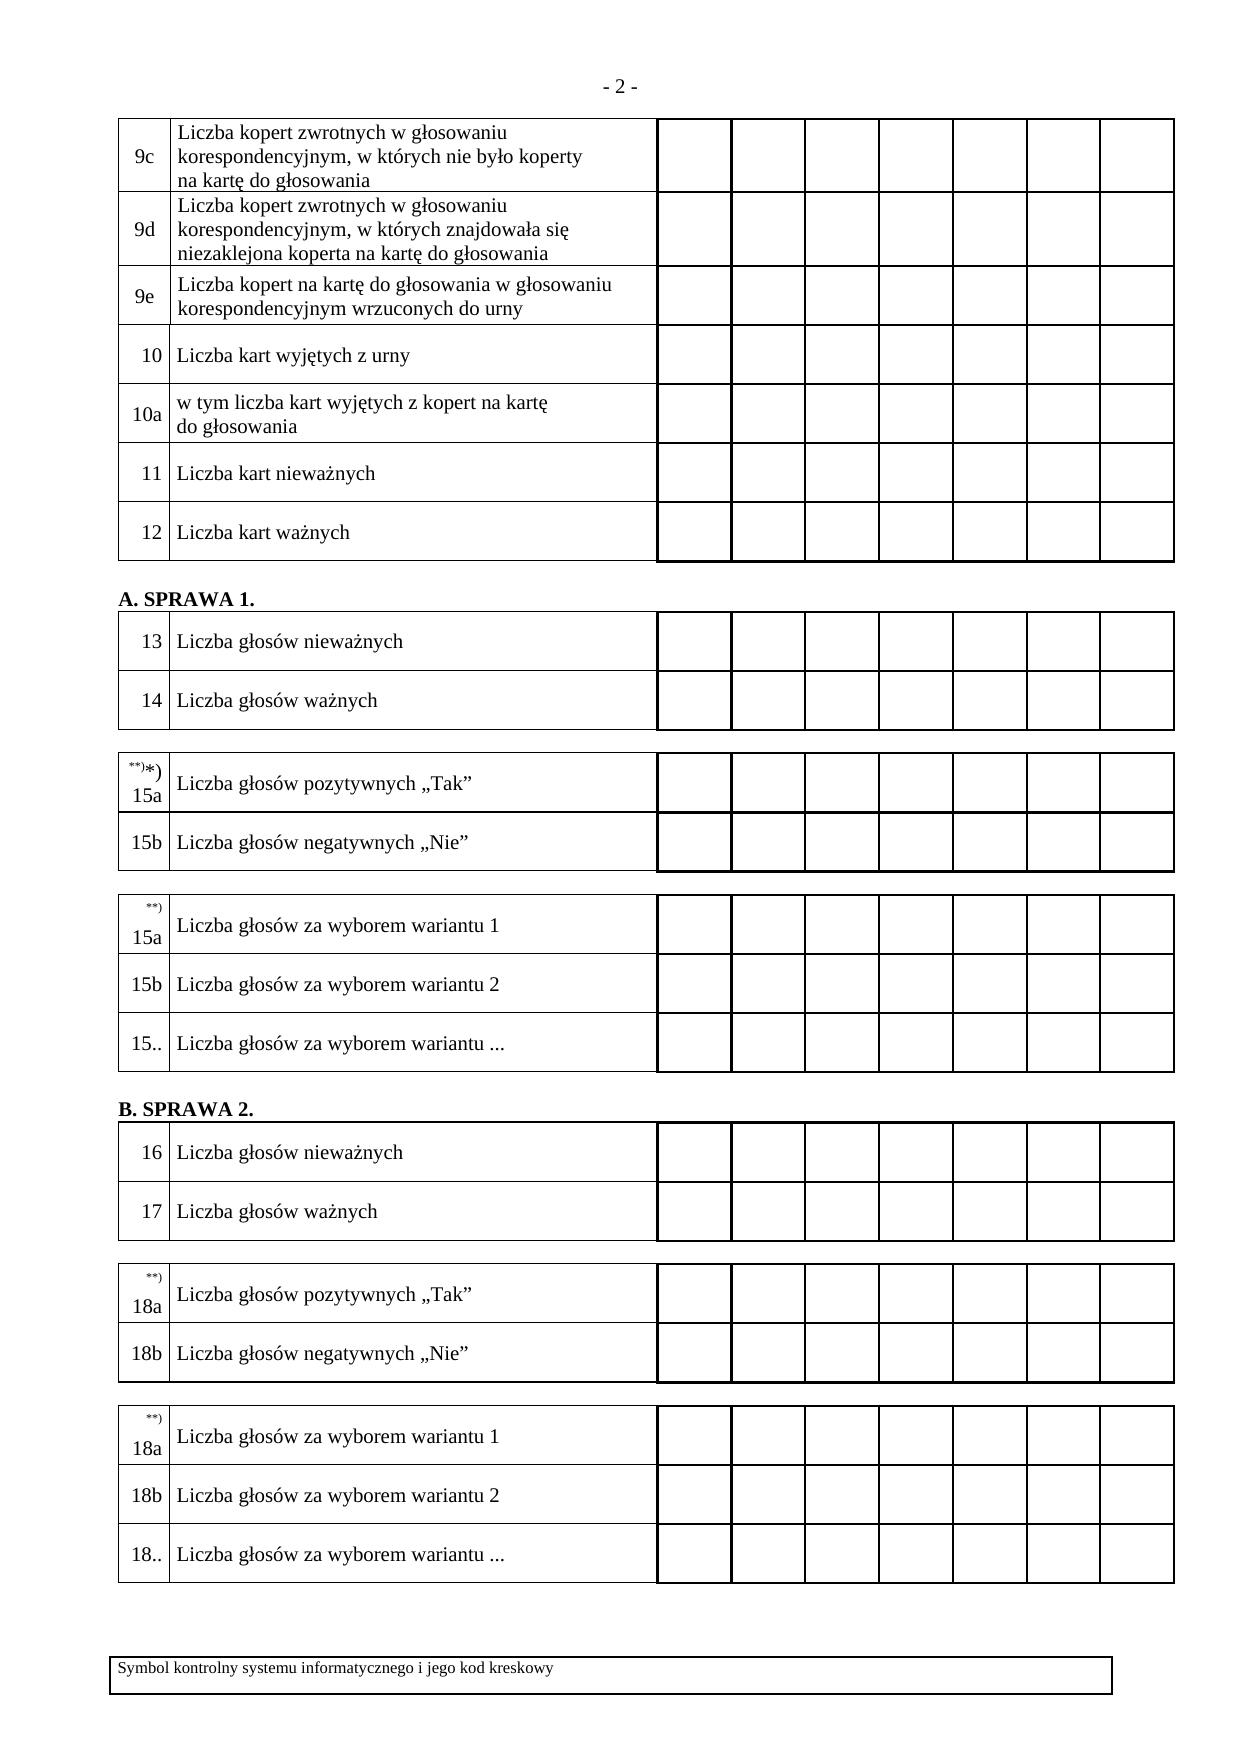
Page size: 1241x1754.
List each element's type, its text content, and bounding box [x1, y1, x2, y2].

table_cell [806, 814, 878, 870]
table_cell [1101, 814, 1173, 870]
table_header [659, 896, 730, 953]
table_header [1028, 896, 1099, 953]
table_cell [806, 503, 878, 560]
table_header [659, 754, 730, 811]
text B. SPRAWA 2. [118, 1097, 1122, 1121]
table_cell [954, 444, 1026, 501]
table_header [659, 1265, 730, 1322]
table_cell [1028, 1014, 1099, 1071]
table_cell [806, 672, 878, 729]
table_header Liczba głosów nieważnych [170, 1123, 656, 1181]
table_header [659, 1124, 730, 1181]
table_cell 15.. [119, 1013, 169, 1071]
table_cell 15b [119, 813, 169, 870]
table_header [806, 1265, 878, 1322]
table_cell [659, 503, 730, 560]
table_cell [733, 326, 804, 383]
table_cell [659, 1324, 730, 1381]
table_cell [880, 326, 952, 383]
table_cell [954, 814, 1026, 870]
table_cell 9e [119, 266, 170, 324]
table_cell Liczba kopert zwrotnych w głosowaniu korespondencyjnym, w których nie było koperty na kartę do głosowania [171, 119, 656, 191]
table_cell [1028, 326, 1099, 383]
table_header [1101, 1407, 1173, 1464]
table_cell [659, 1466, 730, 1523]
table_cell [1028, 193, 1099, 265]
table_cell [733, 955, 804, 1012]
table_cell [733, 1466, 804, 1523]
table_cell [733, 444, 804, 501]
table_cell [659, 326, 730, 383]
table_header 16 [119, 1123, 169, 1181]
table_header [880, 754, 952, 811]
table_cell [1028, 955, 1099, 1012]
table_cell [1101, 503, 1173, 560]
table_cell [880, 1324, 952, 1381]
table_cell [733, 1525, 804, 1582]
table_cell [659, 120, 730, 191]
table_header 13 [119, 612, 169, 669]
table_cell [1101, 444, 1173, 501]
table_cell [806, 193, 878, 265]
table_cell [733, 814, 804, 870]
table_cell [880, 193, 952, 265]
table_cell [880, 814, 952, 870]
table_cell Liczba głosów za wyborem wariantu ... [170, 1524, 656, 1582]
table_cell [1101, 326, 1173, 383]
table_cell [659, 1183, 730, 1239]
table_cell [806, 267, 878, 324]
text A. SPRAWA 1. [118, 586, 1122, 611]
table_cell Liczba głosów za wyborem wariantu 2 [170, 1465, 656, 1523]
table_header [1101, 1265, 1173, 1322]
table_cell [1101, 955, 1173, 1012]
table_cell 12 [119, 502, 169, 560]
table_cell [659, 267, 730, 324]
table_header [806, 613, 878, 669]
table_header [806, 1124, 878, 1181]
table_header [1028, 754, 1099, 811]
table_cell Liczba kart nieważnych [170, 443, 656, 501]
table_header [659, 613, 730, 669]
table_cell [806, 1183, 878, 1239]
table_header **) 15a [119, 753, 169, 811]
table_header **) 18a [119, 1264, 169, 1322]
table_cell [954, 1466, 1026, 1523]
table_header [1101, 1124, 1173, 1181]
table_header Liczba głosów za wyborem wariantu 1 [170, 895, 656, 953]
table_cell [880, 385, 952, 442]
table_cell [880, 503, 952, 560]
table_cell Liczba głosów negatywnych „Nie” [170, 813, 656, 870]
table_header [1101, 613, 1173, 669]
table_cell [1101, 1183, 1173, 1239]
table_header [880, 1265, 952, 1322]
table_cell w tym liczba kart wyjętych z kopert na kartę do głosowania [170, 384, 656, 442]
table_cell 9d [119, 192, 170, 265]
table_cell [1101, 193, 1173, 265]
table_header [954, 1265, 1026, 1322]
table_cell [659, 385, 730, 442]
table_cell Liczba kart ważnych [170, 502, 656, 560]
table_cell [1028, 444, 1099, 501]
table_cell [954, 326, 1026, 383]
table_cell [733, 672, 804, 729]
table_header [806, 896, 878, 953]
table_cell [880, 267, 952, 324]
table_cell [1101, 1525, 1173, 1582]
table_cell [806, 955, 878, 1012]
table_cell [1101, 1466, 1173, 1523]
table_header [880, 613, 952, 669]
table_cell [806, 1324, 878, 1381]
table_header [880, 1407, 952, 1464]
table_cell [1028, 267, 1099, 324]
table_cell [954, 120, 1026, 191]
table_cell [1101, 120, 1173, 191]
table_cell 14 [119, 671, 169, 729]
table_cell [1101, 1324, 1173, 1381]
table_header [733, 1265, 804, 1322]
table_header [954, 896, 1026, 953]
table_header Liczba głosów za wyborem wariantu 1 [170, 1406, 656, 1464]
table_cell [733, 1324, 804, 1381]
table_cell [1028, 1324, 1099, 1381]
table_cell [954, 267, 1026, 324]
table_cell Liczba kart wyjętych z urny [170, 325, 656, 383]
table_cell [659, 1525, 730, 1582]
table_cell [1028, 1466, 1099, 1523]
table_header [880, 1124, 952, 1181]
table_cell [659, 1014, 730, 1071]
table_cell [880, 1014, 952, 1071]
table_cell 10a [119, 384, 169, 442]
table_header [733, 1407, 804, 1464]
table_cell [733, 385, 804, 442]
table_cell [1028, 1183, 1099, 1239]
table_cell 17 [119, 1182, 169, 1239]
table_cell [954, 672, 1026, 729]
table_cell [1028, 120, 1099, 191]
table_cell [954, 1183, 1026, 1239]
table_cell [954, 503, 1026, 560]
table_cell 10 [119, 325, 169, 383]
table_cell [1028, 672, 1099, 729]
table_header [954, 1124, 1026, 1181]
table_cell [954, 193, 1026, 265]
table_header **) 18a [119, 1406, 169, 1464]
table_cell [659, 193, 730, 265]
table_cell [806, 120, 878, 191]
table_header [1101, 896, 1173, 953]
table_cell [733, 1183, 804, 1239]
table_cell Liczba głosów ważnych [170, 671, 656, 729]
table_cell Liczba kopert zwrotnych w głosowaniu korespondencyjnym, w których znajdowała się niezaklejona koperta na kartę do głosowania [171, 192, 656, 265]
table_header Liczba głosów pozytywnych „Tak” [170, 753, 656, 811]
table_cell [806, 1466, 878, 1523]
table_cell 11 [119, 443, 169, 501]
table_header Liczba głosów nieważnych [170, 612, 656, 669]
table_header [954, 1407, 1026, 1464]
table_cell [1101, 672, 1173, 729]
table_cell [954, 1014, 1026, 1071]
table_cell [659, 444, 730, 501]
table_cell [1028, 814, 1099, 870]
table_cell [733, 503, 804, 560]
table_cell [880, 955, 952, 1012]
table_cell Liczba głosów za wyborem wariantu ... [170, 1013, 656, 1071]
table_header [733, 1124, 804, 1181]
table_cell [880, 672, 952, 729]
table_cell [806, 1014, 878, 1071]
table_cell 18b [119, 1323, 169, 1381]
table_header [1028, 1124, 1099, 1181]
table_header [954, 613, 1026, 669]
table_header Liczba głosów pozytywnych „Tak” [170, 1264, 656, 1322]
table_header [806, 1407, 878, 1464]
table_cell Liczba kopert na kartę do głosowania w głosowaniu korespondencyjnym wrzuconych do urny [171, 266, 656, 324]
table_cell [1101, 385, 1173, 442]
table_header [1101, 754, 1173, 811]
table_cell 9c [119, 119, 170, 191]
table_cell [659, 955, 730, 1012]
table_cell [1101, 267, 1173, 324]
table_cell [733, 1014, 804, 1071]
table_cell [733, 120, 804, 191]
table_cell [880, 444, 952, 501]
table_header [659, 1407, 730, 1464]
table_cell [806, 385, 878, 442]
table_cell [1101, 1014, 1173, 1071]
table_cell Liczba głosów negatywnych „Nie” [170, 1323, 656, 1381]
table_cell [954, 1324, 1026, 1381]
table_cell [806, 1525, 878, 1582]
table_cell [954, 955, 1026, 1012]
table_cell [806, 326, 878, 383]
table_header [733, 613, 804, 669]
table_cell [733, 193, 804, 265]
table_header [880, 896, 952, 953]
table_cell [806, 444, 878, 501]
table_header [1028, 1265, 1099, 1322]
table_cell [954, 1525, 1026, 1582]
table_cell [880, 120, 952, 191]
table_cell Liczba głosów za wyborem wariantu 2 [170, 954, 656, 1012]
table_cell [880, 1183, 952, 1239]
table_cell [659, 672, 730, 729]
table_cell [880, 1466, 952, 1523]
table_cell [954, 385, 1026, 442]
table_cell [1028, 1525, 1099, 1582]
table_cell 18b [119, 1465, 169, 1523]
table_cell [1028, 503, 1099, 560]
table_cell 15b [119, 954, 169, 1012]
table_cell 18.. [119, 1524, 169, 1582]
table_cell [733, 267, 804, 324]
table_header [806, 754, 878, 811]
table_cell [659, 814, 730, 870]
table_header [1028, 1407, 1099, 1464]
table_cell [880, 1525, 952, 1582]
table_header [733, 754, 804, 811]
table_cell [1028, 385, 1099, 442]
table_header [733, 896, 804, 953]
table_header [954, 754, 1026, 811]
table_cell Liczba głosów ważnych [170, 1182, 656, 1239]
table_header [1028, 613, 1099, 669]
table_header **) 15a [119, 895, 169, 953]
